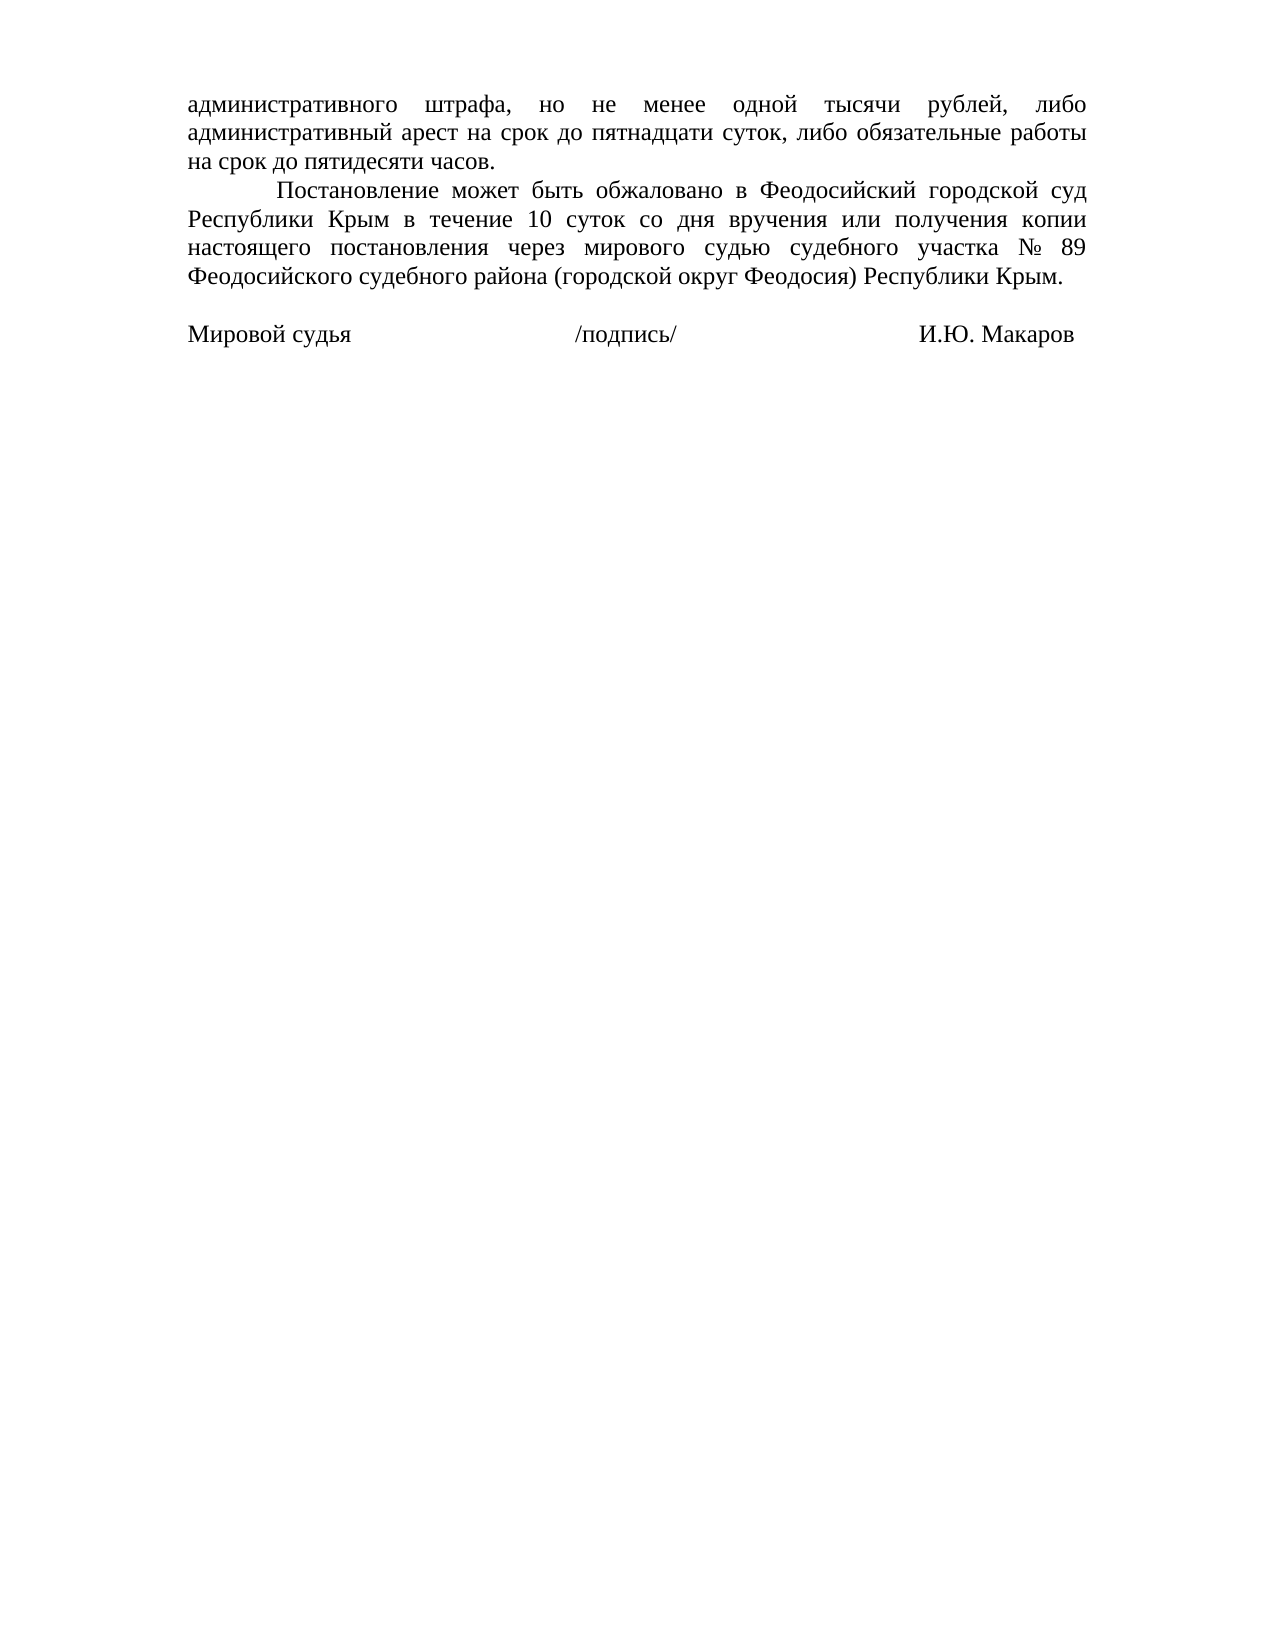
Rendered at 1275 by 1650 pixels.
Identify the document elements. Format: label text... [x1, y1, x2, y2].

text Постановление может быть обжаловано в Феодосийский городской суд Республики Крым в течение 10 суток со дня вручения или получения копии настоящего постановления через мирового судью судебного участка № 89 Феодосийского судебного района (городской округ Феодосия) Республики Крым. [187, 175, 1087, 290]
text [187, 89, 1087, 175]
text Мировой судья /подпись/ И.Ю. Макаров [187, 319, 1087, 347]
